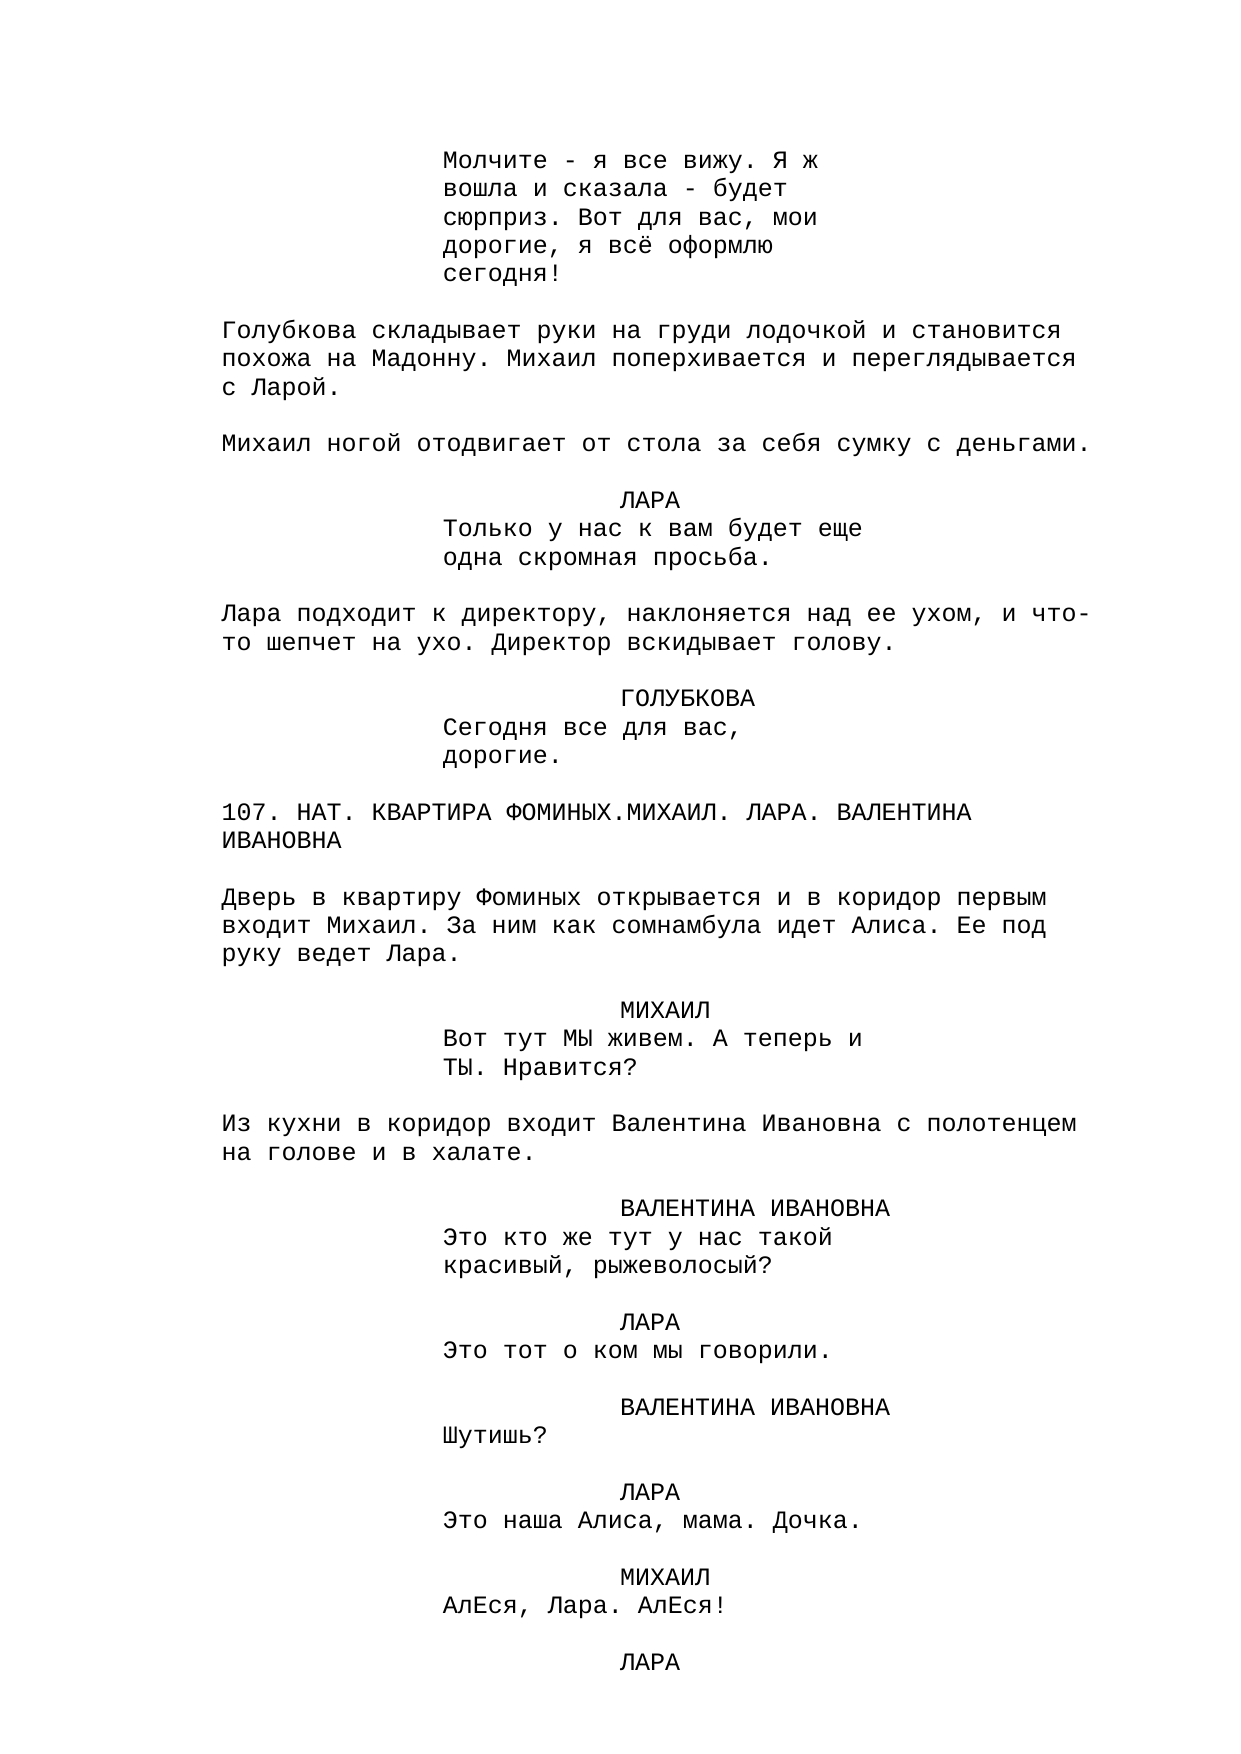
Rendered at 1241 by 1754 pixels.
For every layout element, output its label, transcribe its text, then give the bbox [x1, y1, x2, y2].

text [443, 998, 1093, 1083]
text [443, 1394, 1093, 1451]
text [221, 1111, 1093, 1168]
text Михаил ногой отодвигает от стола за себя сумку с деньгами. [221, 431, 1093, 459]
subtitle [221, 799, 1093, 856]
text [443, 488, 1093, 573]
text Голубкова складывает руки на груди лодочкой и становится похожа на Мадонну. Михаил поперхивается и переглядывается с Ларой. [221, 318, 1093, 403]
text Молчите - я все вижу. Я ж вошла и сказала - будет сюрприз. Вот для вас, мои дорогие, я всё оформлю сегодня! [443, 148, 871, 289]
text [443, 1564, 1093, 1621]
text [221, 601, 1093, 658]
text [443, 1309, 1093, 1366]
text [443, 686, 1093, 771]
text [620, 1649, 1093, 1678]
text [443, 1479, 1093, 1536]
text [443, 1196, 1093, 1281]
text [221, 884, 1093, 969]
